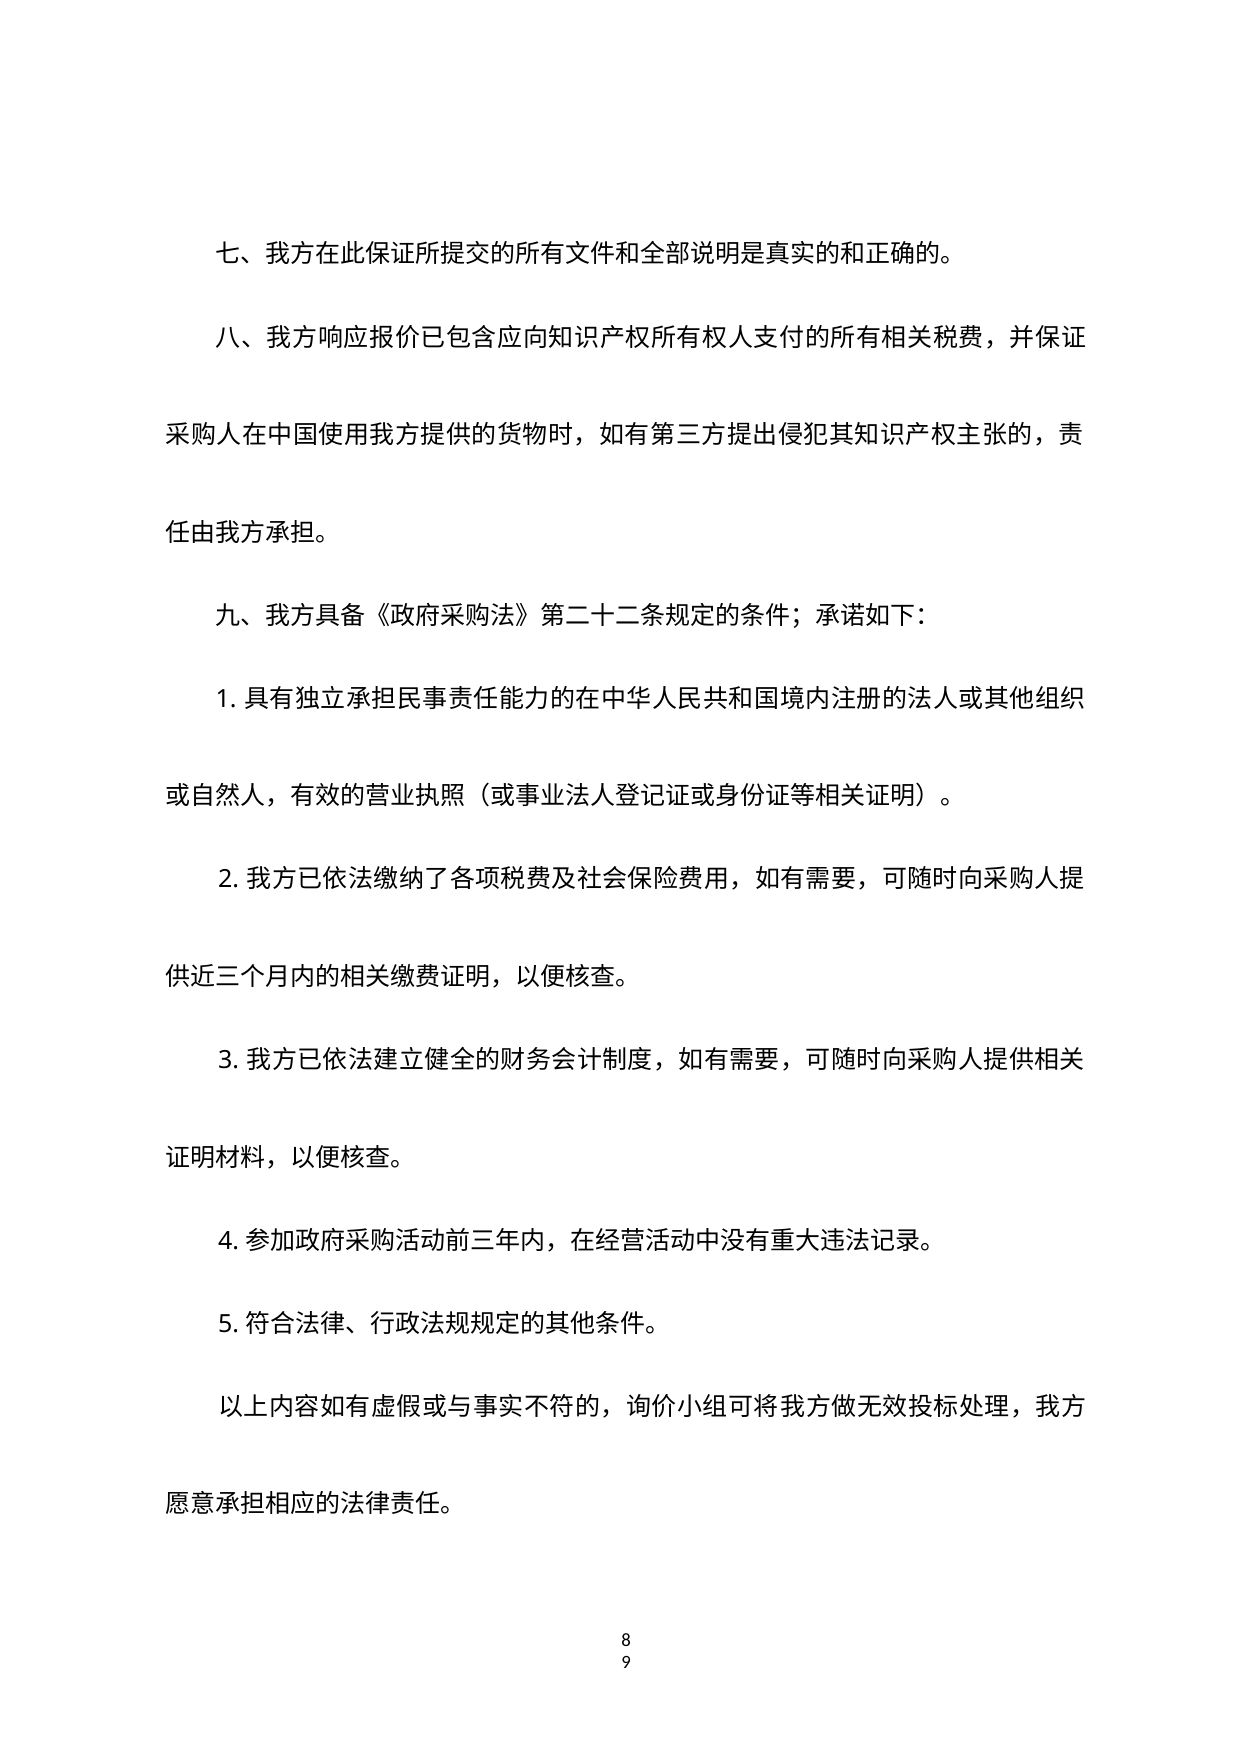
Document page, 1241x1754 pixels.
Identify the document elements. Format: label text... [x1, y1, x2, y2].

text 2. 我方已依法缴纳了各项税费及社会保险费用，如有需要，可随时向采购人提供近三个月内的相关缴费证明，以便核查。 [165, 844, 1087, 1007]
text 3. 我方已依法建立健全的财务会计制度，如有需要，可随时向采购人提供相关证明材料，以便核查。 [165, 1025, 1087, 1188]
text 七、我方在此保证所提交的所有文件和全部说明是真实的和正确的。 [165, 219, 1087, 284]
text 5. 符合法律、行政法规规定的其他条件。 [165, 1289, 1087, 1354]
text 八、我方响应报价已包含应向知识产权所有权人支付的所有相关税费，并保证采购人在中国使用我方提供的货物时，如有第三方提出侵犯其知识产权主张的，责任由我方承担。 [165, 303, 1087, 563]
text 4. 参加政府采购活动前三年内，在经营活动中没有重大违法记录。 [165, 1206, 1087, 1271]
text 九、我方具备《政府采购法》第二十二条规定的条件；承诺如下： [165, 581, 1087, 646]
text 以上内容如有虚假或与事实不符的，询价小组可将我方做无效投标处理，我方愿意承担相应的法律责任。 [165, 1372, 1087, 1534]
text 1. 具有独立承担民事责任能力的在中华人民共和国境内注册的法人或其他组织或自然人，有效的营业执照（或事业法人登记证或身份证等相关证明）。 [165, 664, 1087, 826]
